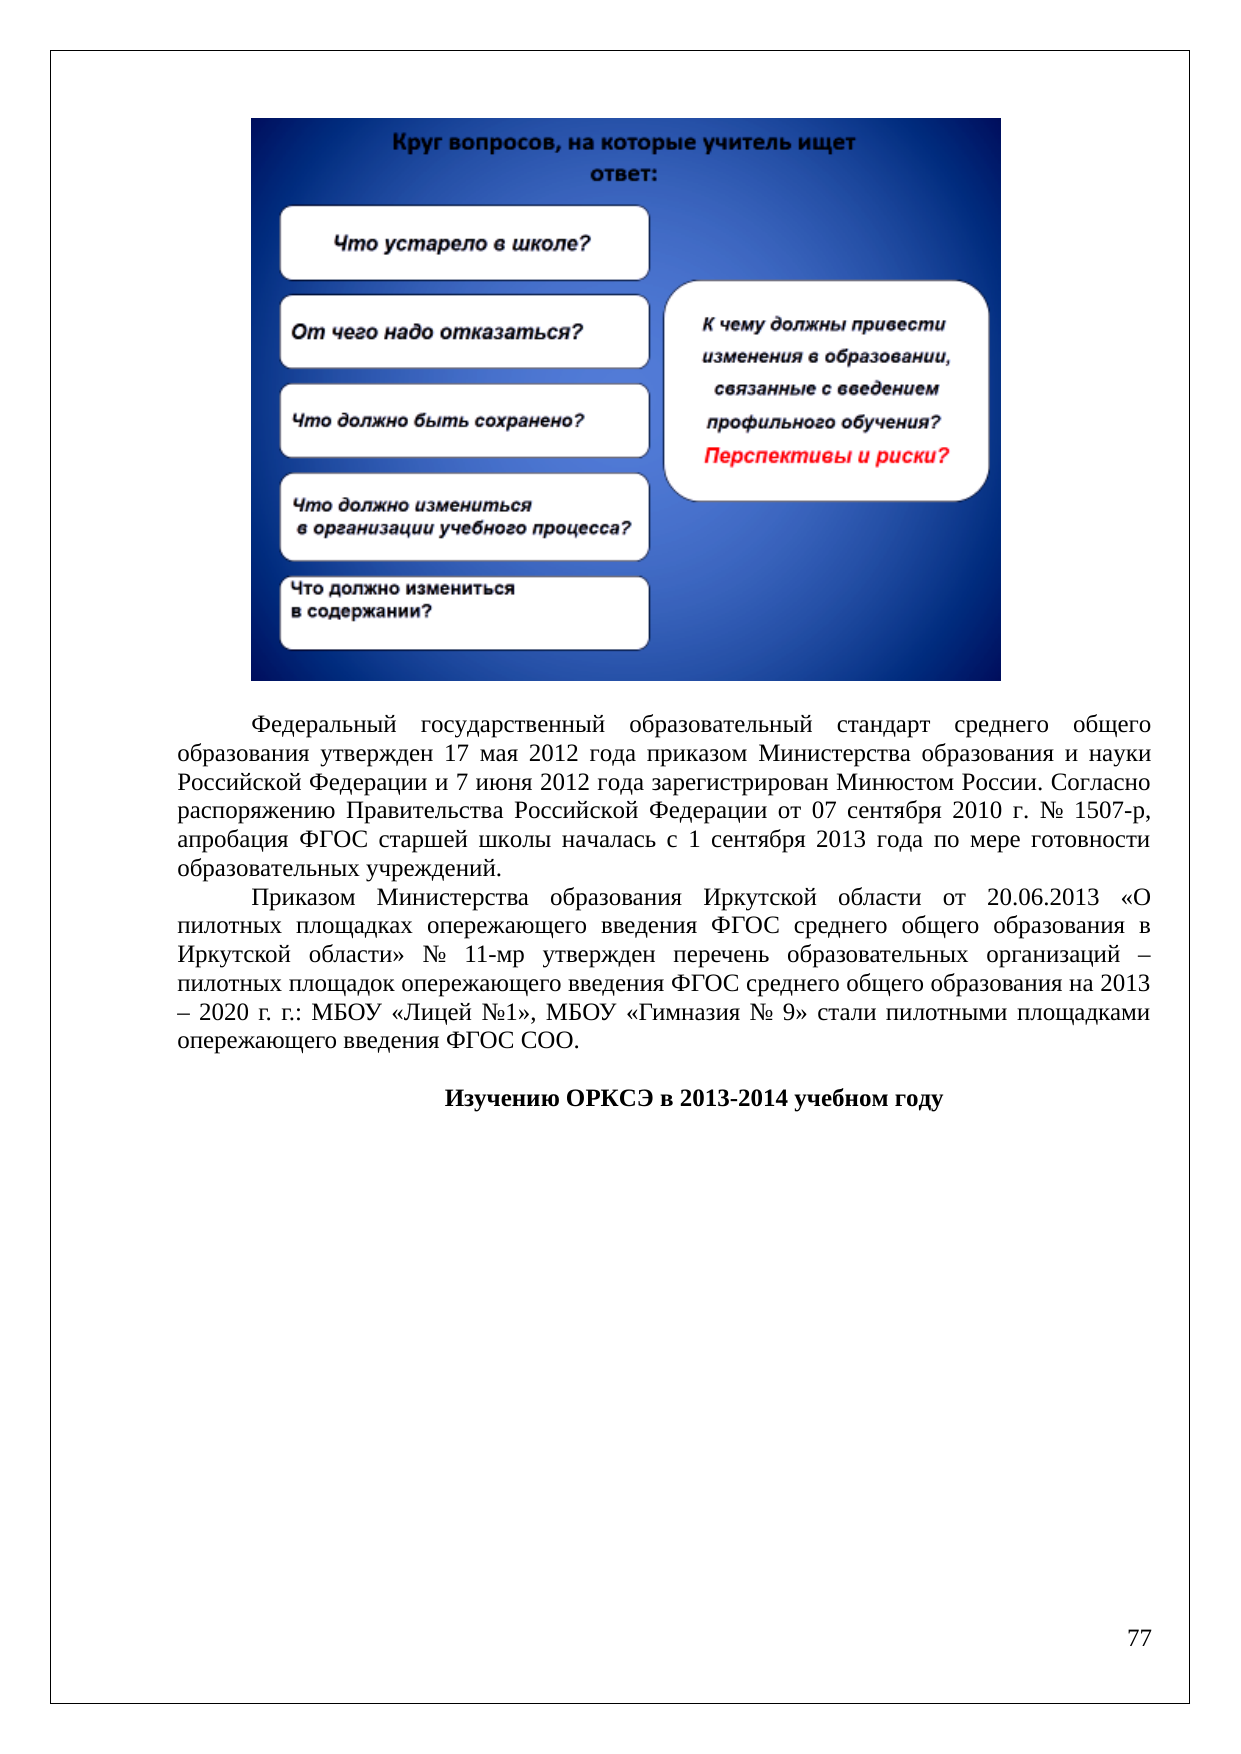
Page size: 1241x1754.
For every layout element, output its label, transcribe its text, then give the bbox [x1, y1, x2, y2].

picture [251, 118, 1001, 681]
text Изучению ОРКСЭ в 2013-2014 учебном году [207, 1083, 1152, 1112]
text Федеральный государственный образовательный стандарт среднего общего образования утвержден 17 мая 2012 года приказом Министерства образования и науки Российской Федерации и 7 июня 2012 года зарегистрирован Минюстом России. Согласно распоряжению Правительства Российской Федерации от 07 сентября 2010 г. № 1507-р, апробация ФГОС старшей школы началась с 1 сентября 2013 года по мере готовности образовательных учреждений. [177, 709, 1152, 882]
text Приказом Министерства образования Иркутской области от 20.06.2013 «О пилотных площадках опережающего введения ФГОС среднего общего образования в Иркутской области» № 11-мр утвержден перечень образовательных организаций – пилотных площадок опережающего введения ФГОС среднего общего образования на 2013 – 2020 г. г.: МБОУ «Лицей №1», МБОУ «Гимназия № 9» стали пилотными площадками опережающего введения ФГОС СОО. [177, 882, 1152, 1054]
